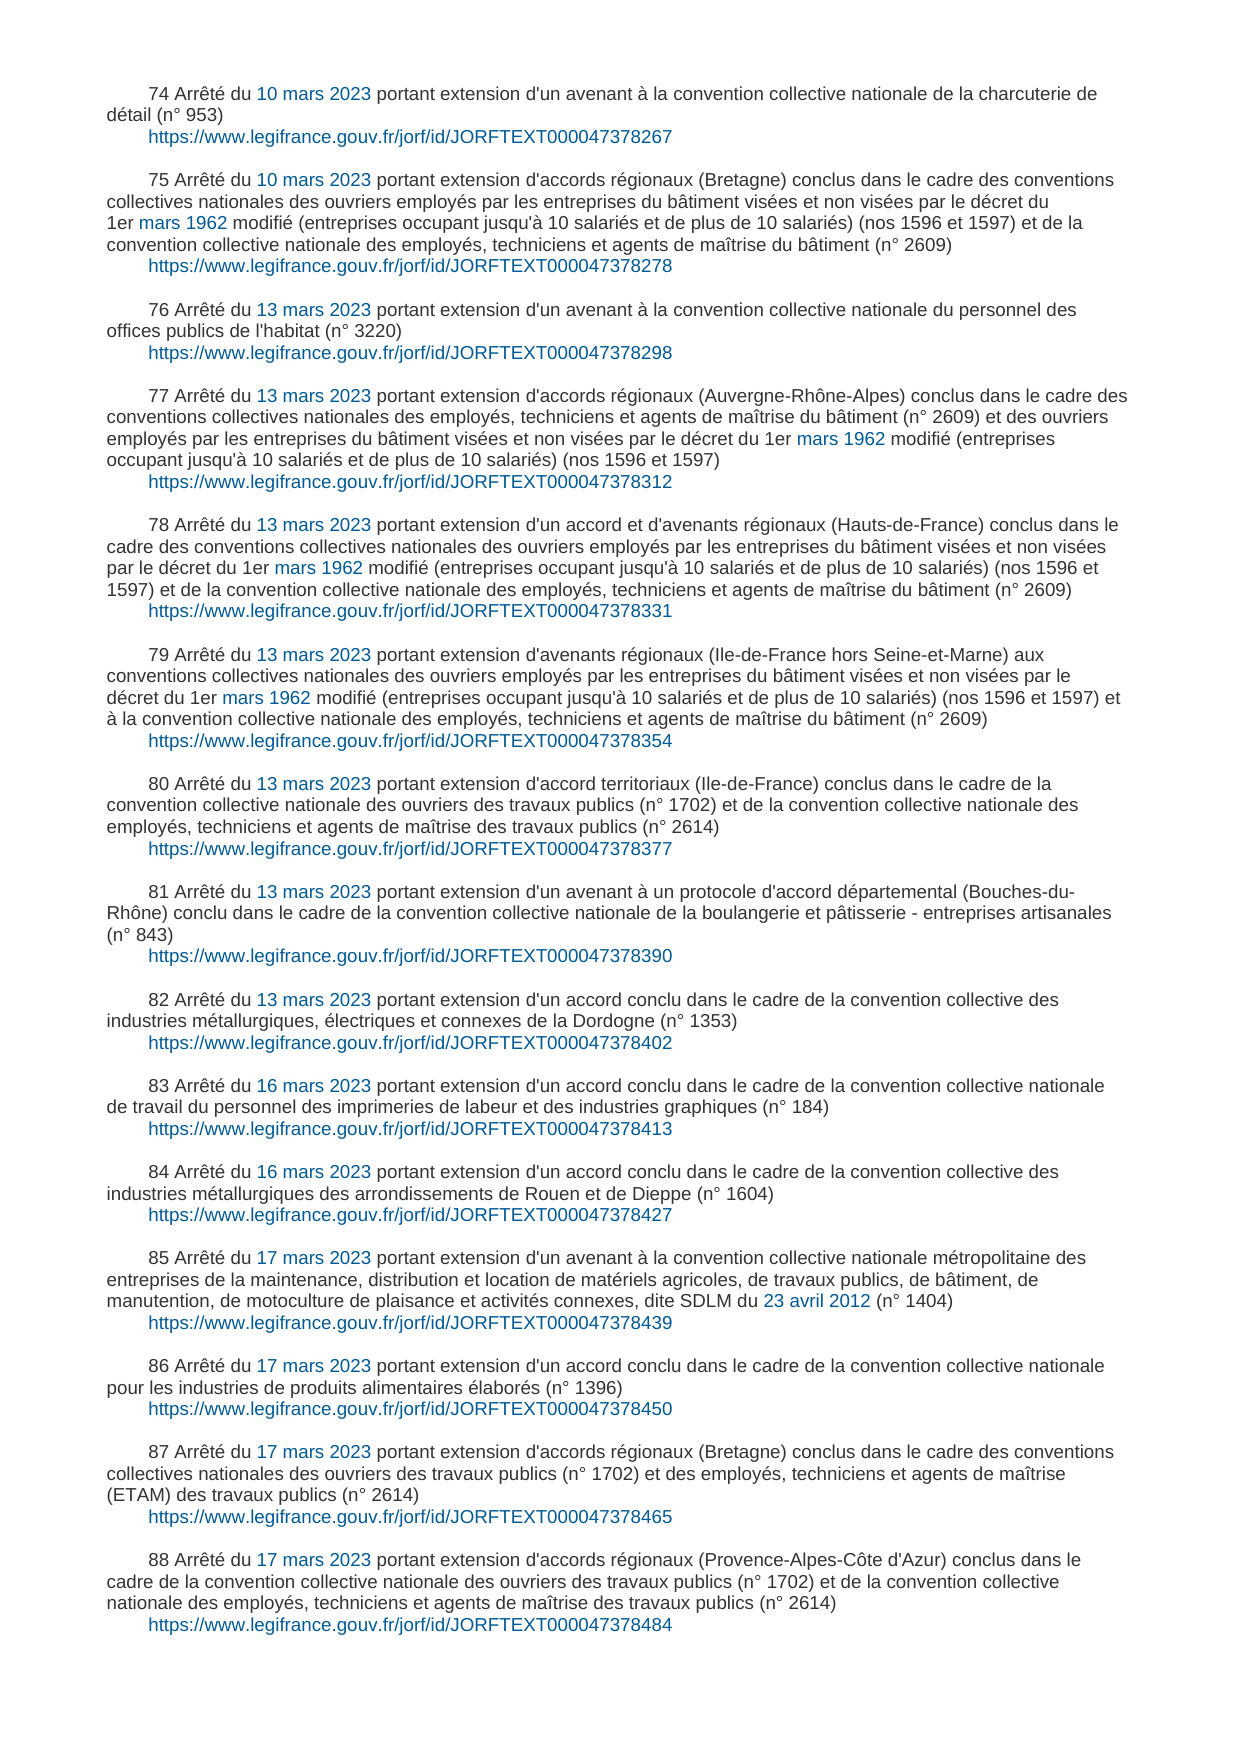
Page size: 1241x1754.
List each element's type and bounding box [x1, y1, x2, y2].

text [106, 83, 1128, 1635]
